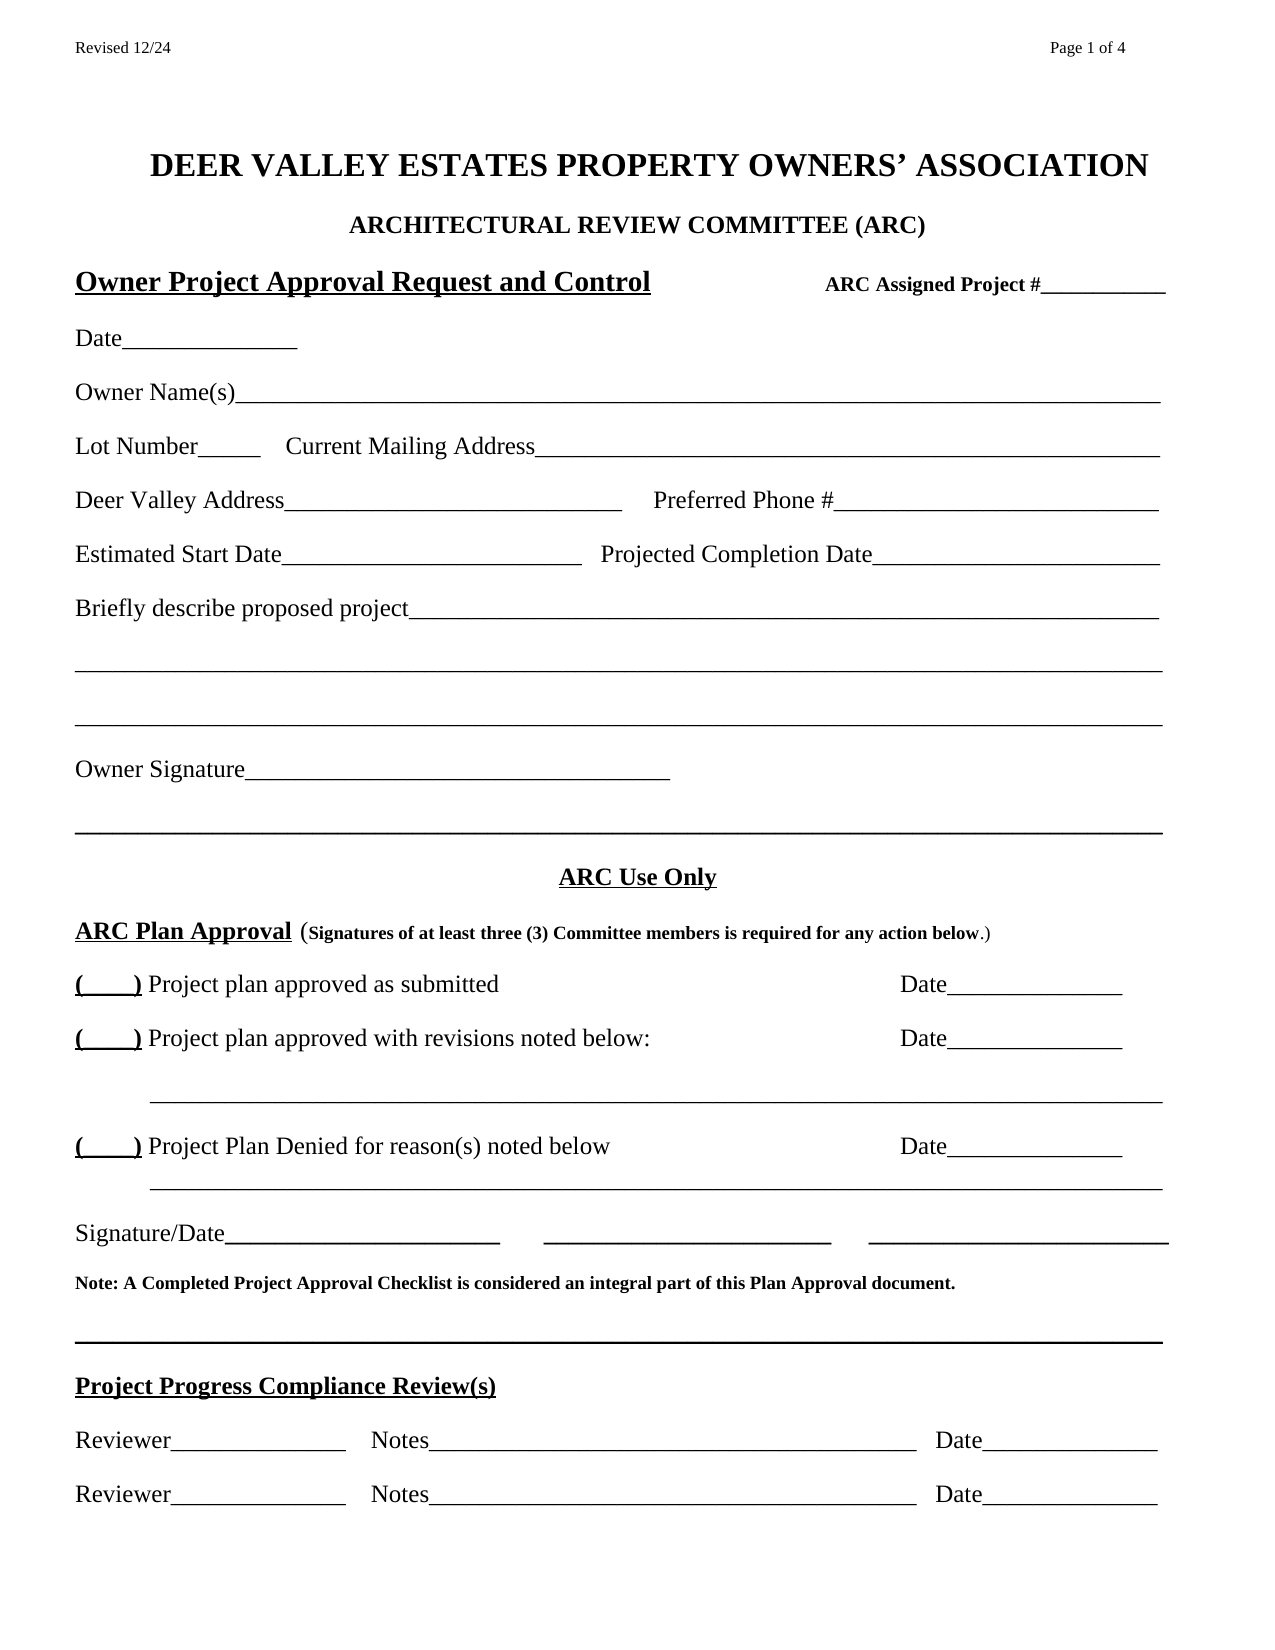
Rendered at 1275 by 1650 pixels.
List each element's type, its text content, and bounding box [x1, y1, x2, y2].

text ARC Use Only [75, 862, 1200, 891]
text Estimated Start Date________________________ Projected Completion Date_______________________ [75, 539, 1200, 567]
text _______________________________________________________________________________________ [75, 1317, 1200, 1346]
text Lot Number_____ Current Mailing Address__________________________________________________ [75, 431, 1200, 460]
text Owner Name(s)__________________________________________________________________________ [75, 377, 1200, 406]
text Owner Project Approval Request and Control ARC Assigned Project #____________ [75, 264, 1200, 297]
text _______________________________________________________________________________________ [75, 646, 1200, 675]
text Note: A Completed Project Approval Checklist is considered an integral part of this Plan Approval document. [75, 1272, 1200, 1293]
text (____) Project plan approved as submitted Date______________ [75, 969, 1200, 998]
text _______________________________________________________________________________________ [75, 808, 1200, 837]
text ARC Plan Approval (Signatures of at least three (3) Committee members is required for any action below.) [75, 916, 1200, 944]
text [75, 1425, 1200, 1454]
text Owner Signature__________________________________ [75, 754, 1200, 783]
text Deer Valley Address___________________________ Preferred Phone #__________________________ [75, 485, 1200, 514]
text Briefly describe proposed project____________________________________________________________ [75, 593, 1200, 621]
text (____) Project plan approved with revisions noted below: Date______________ [75, 1023, 1200, 1052]
text Revised 12/24 Page 1 of 4 [75, 37, 1200, 57]
text _________________________________________________________________________________ [75, 1077, 1200, 1106]
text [75, 1479, 1200, 1508]
text _______________________________________________________________________________________ [75, 700, 1200, 729]
text Project Progress Compliance Review(s) [75, 1371, 1200, 1400]
text Date______________ [75, 323, 1200, 352]
text Signature/Date______________________ _______________________ ________________________ [75, 1218, 1200, 1247]
text (____) Project Plan Denied for reason(s) noted below Date______________ _________________________________________________________________________________ [75, 1131, 1200, 1193]
text ARCHITECTURAL REVIEW COMMITTEE (ARC) [75, 210, 1200, 239]
text DEER VALLEY ESTATES PROPERTY OWNERS’ ASSOCIATION [75, 145, 1200, 183]
